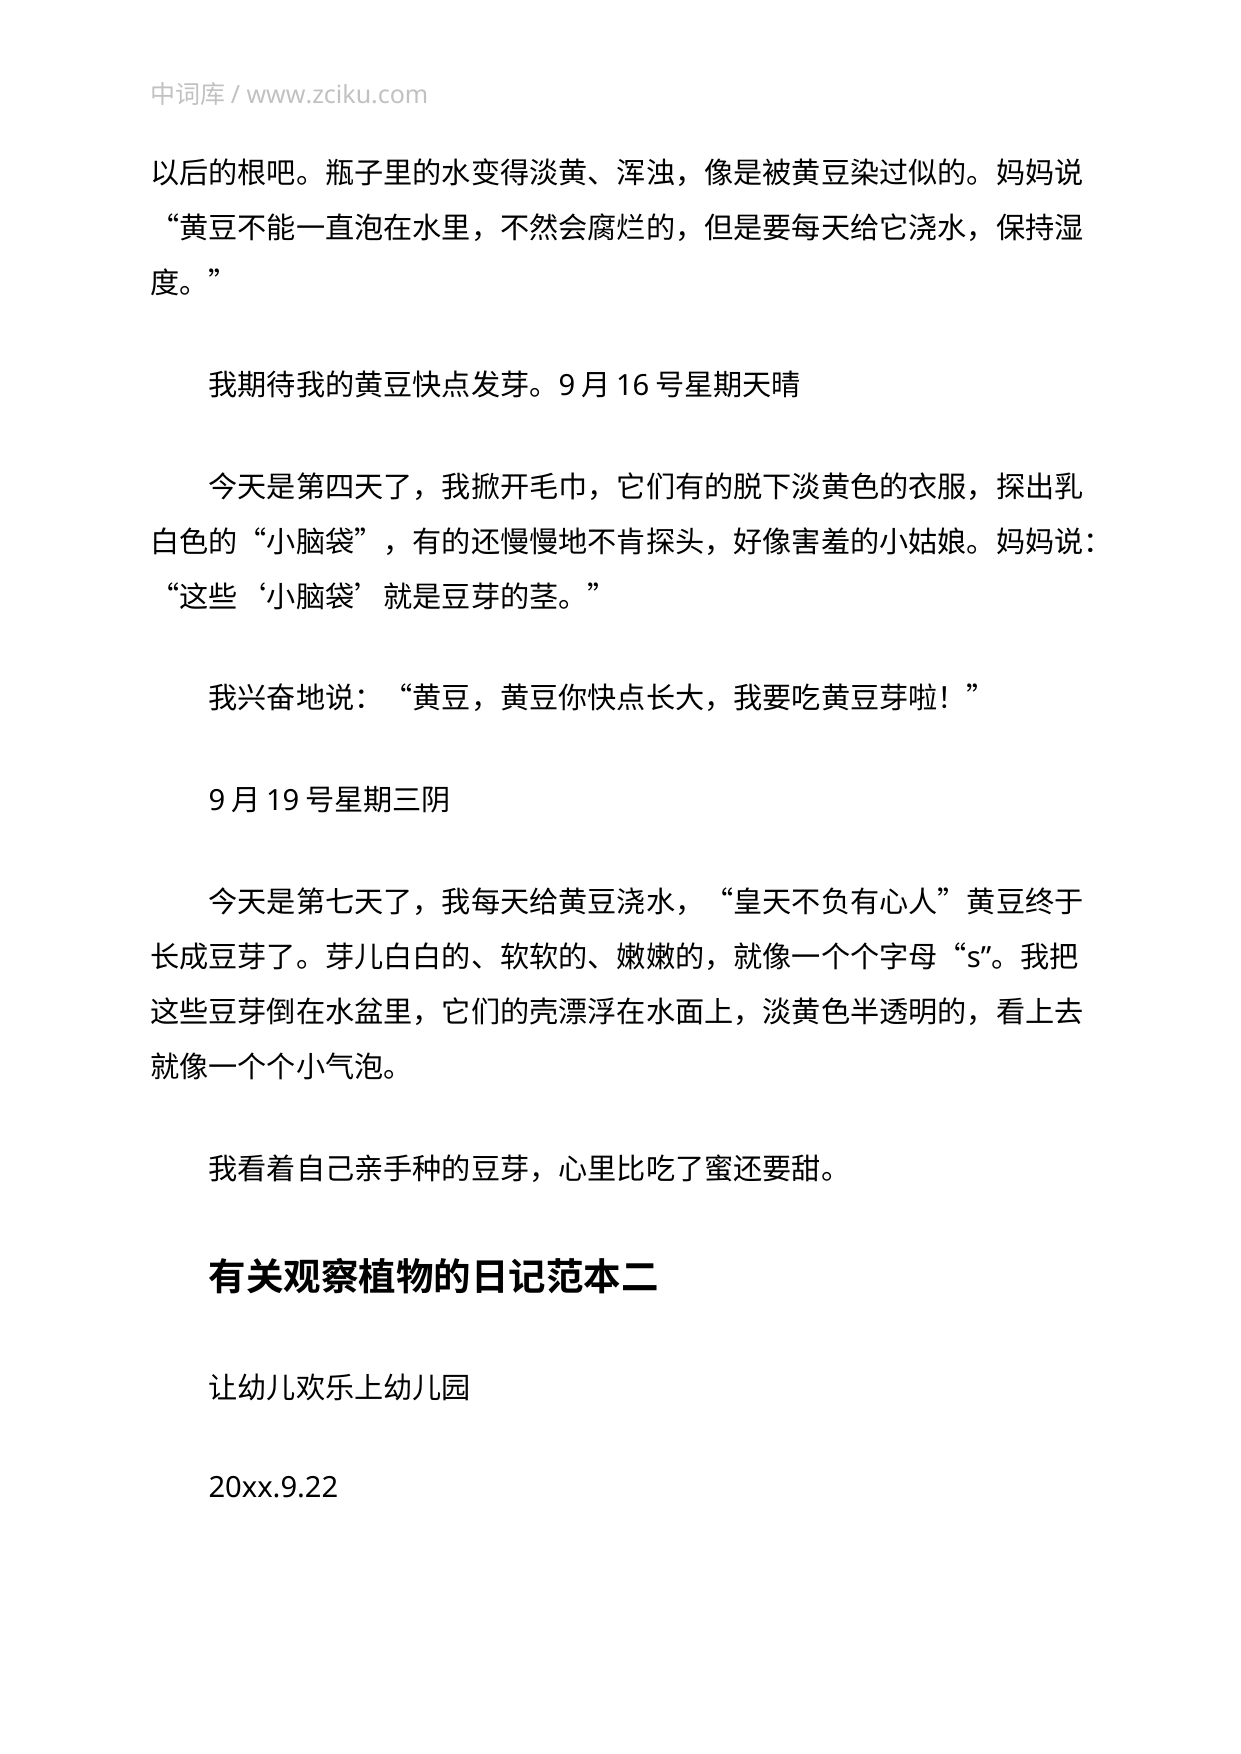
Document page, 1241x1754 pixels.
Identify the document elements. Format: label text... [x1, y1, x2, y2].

text 让幼儿欢乐上幼儿园 [150, 1364, 1090, 1407]
text 今天是第四天了，我掀开毛巾，它们有的脱下淡黄色的衣服，探出乳白色的“小脑袋”，有的还慢慢地不肯探头，好像害羞的小姑娘。妈妈说：“这些‘小脑袋’就是豆芽的茎。” [150, 463, 1090, 616]
text 我兴奋地说：“黄豆，黄豆你快点长大，我要吃黄豆芽啦！” [150, 675, 1090, 717]
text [150, 150, 1090, 302]
text 20xx.9.22 [150, 1466, 1090, 1506]
text 有关观察植物的日记范本二 [150, 1247, 1090, 1301]
text 我期待我的黄豆快点发芽。9月16号星期天晴 [150, 362, 1090, 404]
text 9月19号星期三阴 [150, 777, 1090, 819]
text 我看着自己亲手种的豆芽，心里比吃了蜜还要甜。 [150, 1145, 1090, 1188]
text 今天是第七天了，我每天给黄豆浇水，“皇天不负有心人”黄豆终于长成豆芽了。芽儿白白的、软软的、嫩嫩的，就像一个个字母“s”。我把这些豆芽倒在水盆里，它们的壳漂浮在水面上，淡黄色半透明的，看上去就像一个个小气泡。 [150, 879, 1090, 1086]
